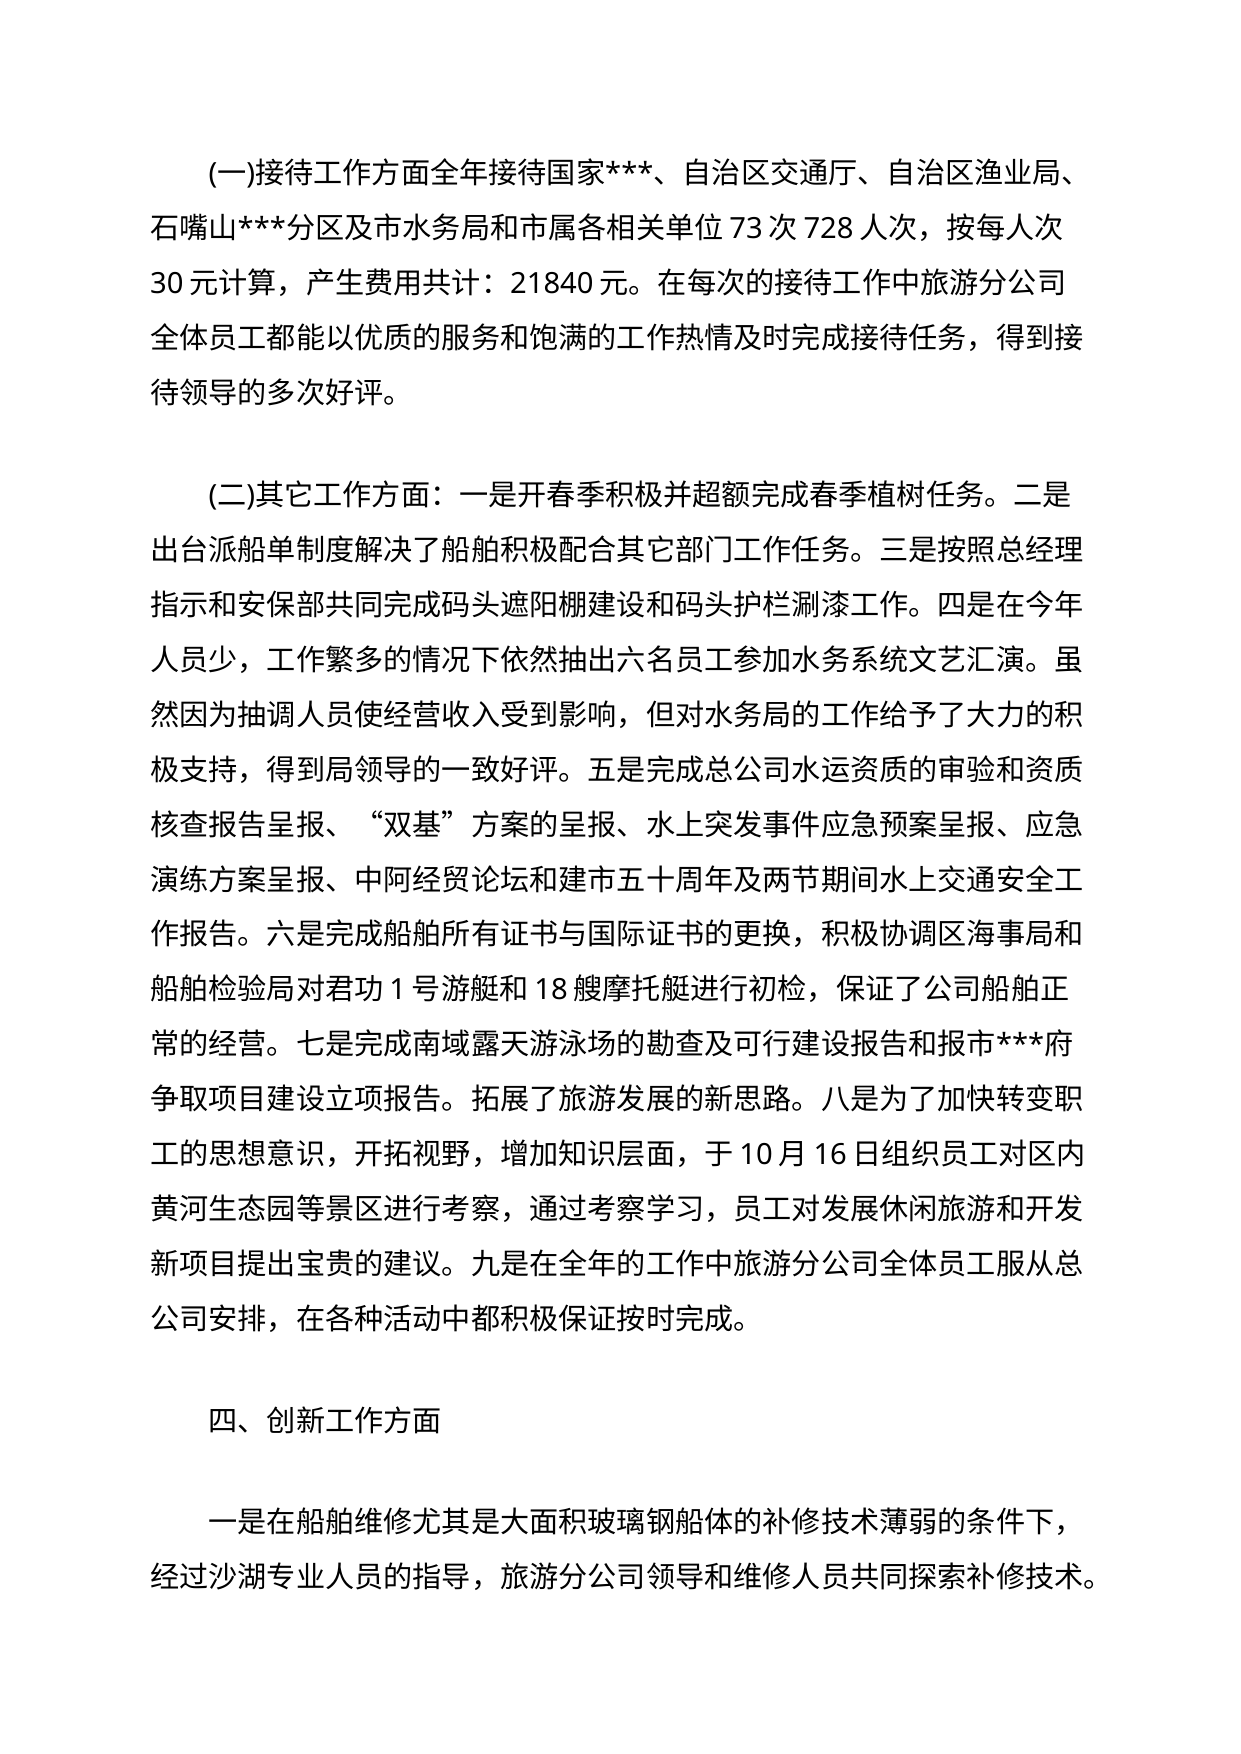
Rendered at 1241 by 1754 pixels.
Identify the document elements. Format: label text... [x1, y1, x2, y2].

text (二)其它工作方面：一是开春季积极并超额完成春季植树任务。二是出台派船单制度解决了船舶积极配合其它部门工作任务。三是按照总经理指示和安保部共同完成码头遮阳棚建设和码头护栏涮漆工作。四是在今年人员少，工作繁多的情况下依然抽出六名员工参加水务系统文艺汇演。虽然因为抽调人员使经营收入受到影响，但对水务局的工作给予了大力的积极支持，得到局领导的一致好评。五是完成总公司水运资质的审验和资质核查报告呈报、“双基”方案的呈报、水上突发事件应急预案呈报、应急演练方案呈报、中阿经贸论坛和建市五十周年及两节期间水上交通安全工作报告。六是完成船舶所有证书与国际证书的更换，积极协调区海事局和船舶检验局对君功1号游艇和18艘摩托艇进行初检，保证了公司船舶正常的经营。七是完成南域露天游泳场的勘查及可行建设报告和报市***府争取项目建设立项报告。拓展了旅游发展的新思路。八是为了加快转变职工的思想意识，开拓视野，增加知识层面，于10月16日组织员工对区内黄河生态园等景区进行考察，通过考察学习，员工对发展休闲旅游和开发新项目提出宝贵的建议。九是在全年的工作中旅游分公司全体员工服从总公司安排，在各种活动中都积极保证按时完成。 [150, 472, 1090, 1338]
text 四、创新工作方面 [150, 1397, 1090, 1439]
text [150, 1499, 1090, 1596]
text (一)接待工作方面全年接待国家***、自治区交通厅、自治区渔业局、石嘴山***分区及市水务局和市属各相关单位73次728人次，按每人次30元计算，产生费用共计：21840元。在每次的接待工作中旅游分公司全体员工都能以优质的服务和饱满的工作热情及时完成接待任务，得到接待领导的多次好评。 [150, 150, 1090, 412]
